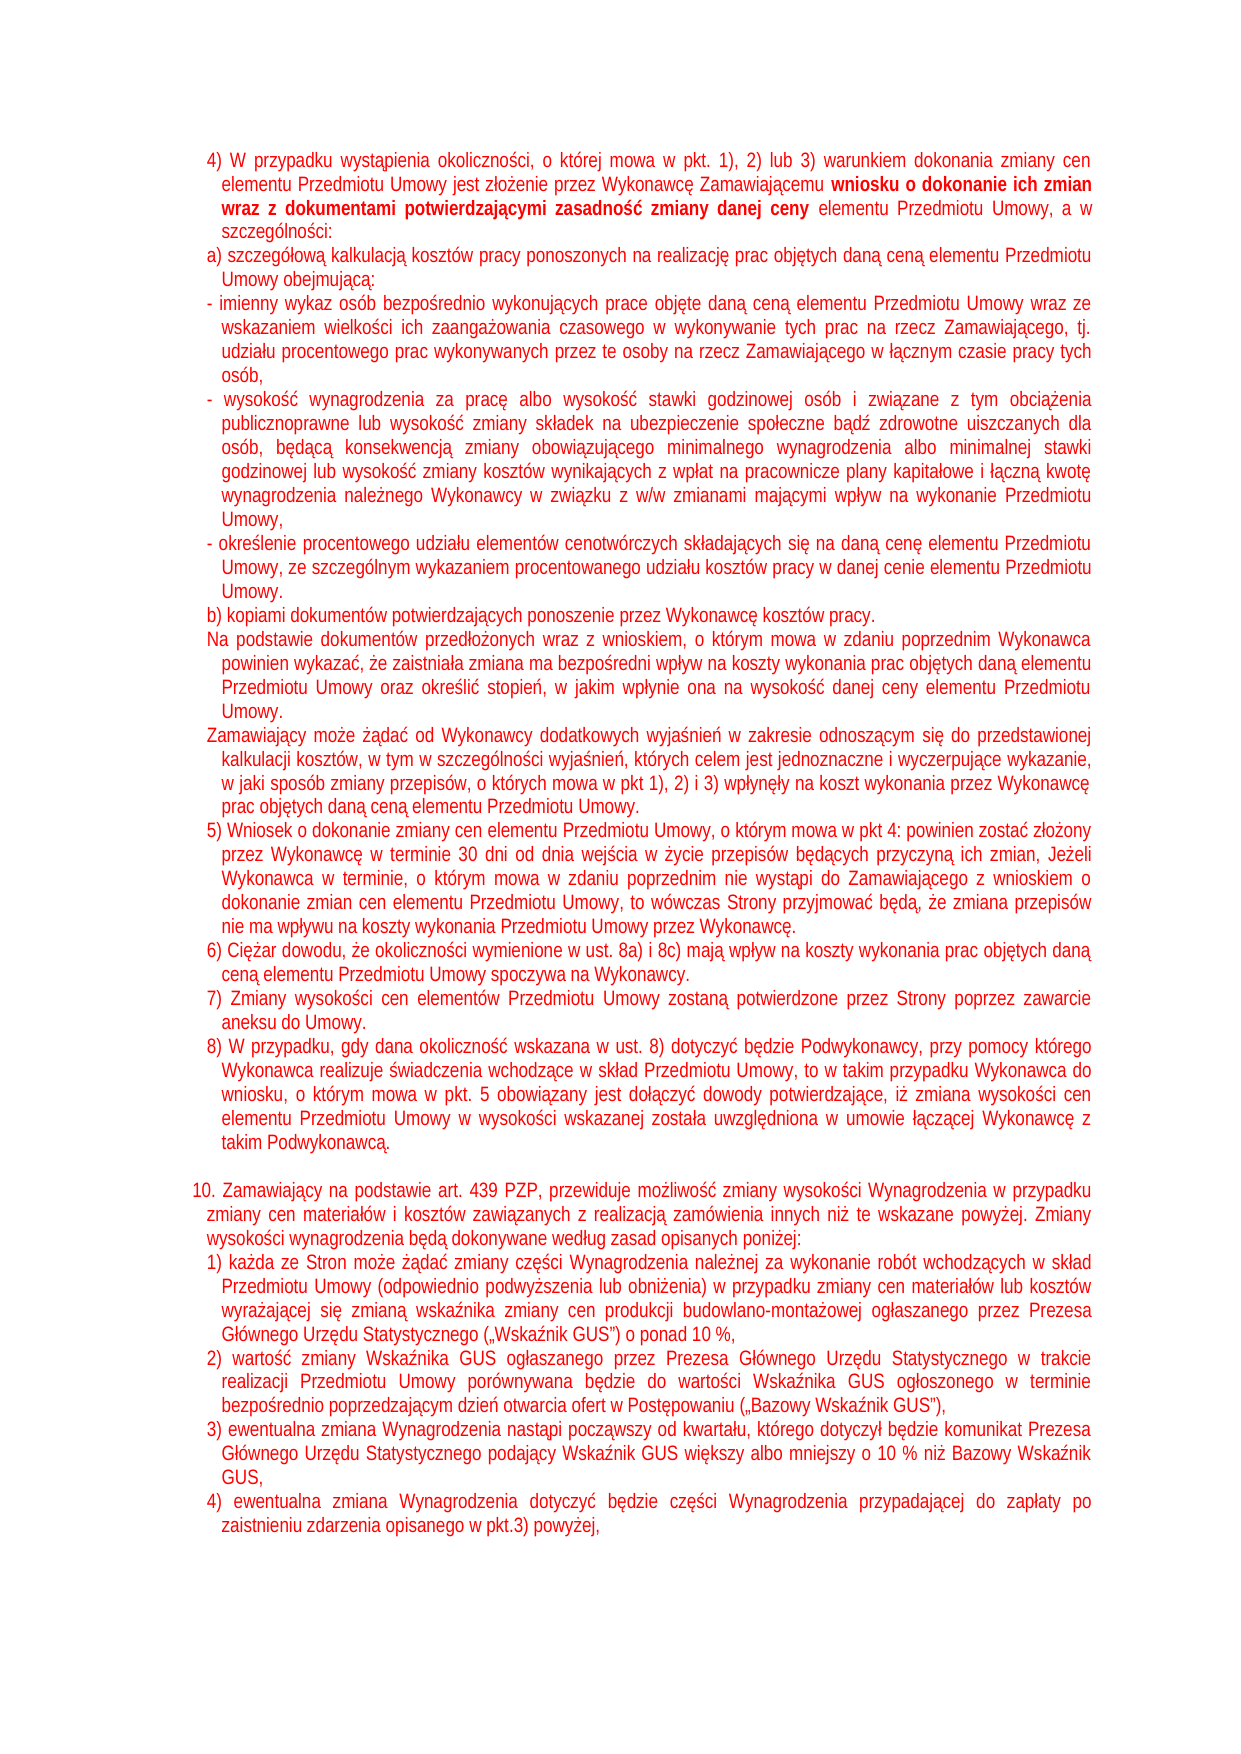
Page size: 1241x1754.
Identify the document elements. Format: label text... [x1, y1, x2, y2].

text 8) W przypadku, gdy dana okoliczność wskazana w ust. 8) dotyczyć będzie Podwykonawcy, przy pomocy którego Wykonawca realizuje świadczenia wchodzące w skład Przedmiotu Umowy, to w takim przypadku Wykonawca do wniosku, o którym mowa w pkt. 5 obowiązany jest dołączyć dowody potwierdzające, iż zmiana wysokości cen elementu Przedmiotu Umowy w wysokości wskazanej została uwzględniona w umowie łączącej Wykonawcę z takim Podwykonawcą. [207, 1034, 1093, 1154]
text 7) Zmiany wysokości cen elementów Przedmiotu Umowy zostaną potwierdzone przez Strony poprzez zawarcie aneksu do Umowy. [207, 986, 1093, 1034]
text 4) W przypadku wystąpienia okoliczności, o której mowa w pkt. 1), 2) lub 3) warunkiem dokonania zmiany cen elementu Przedmiotu Umowy jest złożenie przez Wykonawcę Zamawiającemu wniosku o dokonanie ich zmian wraz z dokumentami potwierdzającymi zasadność zmiany danej ceny elementu Przedmiotu Umowy, a w szczególności: [207, 148, 1093, 243]
text 1) każda ze Stron może żądać zmiany części Wynagrodzenia należnej za wykonanie robót wchodzących w skład Przedmiotu Umowy (odpowiednio podwyższenia lub obniżenia) w przypadku zmiany cen materiałów lub kosztów wyrażającej się zmianą wskaźnika zmiany cen produkcji budowlano-montażowej ogłaszanego przez Prezesa Głównego Urzędu Statystycznego („Wskaźnik GUS”) o ponad 10 %, [207, 1250, 1093, 1346]
text Na podstawie dokumentów przedłożonych wraz z wnioskiem, o którym mowa w zdaniu poprzednim Wykonawca powinien wykazać, że zaistniała zmiana ma bezpośredni wpływ na koszty wykonania prac objętych daną elementu Przedmiotu Umowy oraz określić stopień, w jakim wpłynie ona na wysokość danej ceny elementu Przedmiotu Umowy. [207, 627, 1093, 723]
text 4) ewentualna zmiana Wynagrodzenia dotyczyć będzie części Wynagrodzenia przypadającej do zapłaty po zaistnieniu zdarzenia opisanego w pkt.3) powyżej, [207, 1489, 1093, 1537]
text 10. Zamawiający na podstawie art. 439 PZP, przewiduje możliwość zmiany wysokości Wynagrodzenia w przypadku zmiany cen materiałów i kosztów zawiązanych z realizacją zamówienia innych niż te wskazane powyżej. Zmiany wysokości wynagrodzenia będą dokonywane według zasad opisanych poniżej: [192, 1178, 1093, 1250]
text 5) Wniosek o dokonanie zmiany cen elementu Przedmiotu Umowy, o którym mowa w pkt 4: powinien zostać złożony przez Wykonawcę w terminie 30 dni od dnia wejścia w życie przepisów będących przyczyną ich zmian, Jeżeli Wykonawca w terminie, o którym mowa w zdaniu poprzednim nie wystąpi do Zamawiającego z wnioskiem o dokonanie zmian cen elementu Przedmiotu Umowy, to wówczas Strony przyjmować będą, że zmiana przepisów nie ma wpływu na koszty wykonania Przedmiotu Umowy przez Wykonawcę. [207, 818, 1093, 938]
text - wysokość wynagrodzenia za pracę albo wysokość stawki godzinowej osób i związane z tym obciążenia publicznoprawne lub wysokość zmiany składek na ubezpieczenie społeczne bądź zdrowotne uiszczanych dla osób, będącą konsekwencją zmiany obowiązującego minimalnego wynagrodzenia albo minimalnej stawki godzinowej lub wysokość zmiany kosztów wynikających z wpłat na pracownicze plany kapitałowe i łączną kwotę wynagrodzenia należnego Wykonawcy w związku z w/w zmianami mającymi wpływ na wykonanie Przedmiotu Umowy, [207, 387, 1093, 531]
text 6) Ciężar dowodu, że okoliczności wymienione w ust. 8a) i 8c) mają wpływ na koszty wykonania prac objętych daną ceną elementu Przedmiotu Umowy spoczywa na Wykonawcy. [207, 938, 1093, 986]
text a) szczegółową kalkulacją kosztów pracy ponoszonych na realizację prac objętych daną ceną elementu Przedmiotu Umowy obejmującą: [207, 243, 1093, 291]
text 2) wartość zmiany Wskaźnika GUS ogłaszanego przez Prezesa Głównego Urzędu Statystycznego w trakcie realizacji Przedmiotu Umowy porównywana będzie do wartości Wskaźnika GUS ogłoszonego w terminie bezpośrednio poprzedzającym dzień otwarcia ofert w Postępowaniu („Bazowy Wskaźnik GUS”), [207, 1346, 1093, 1417]
text 3) ewentualna zmiana Wynagrodzenia nastąpi począwszy od kwartału, którego dotyczył będzie komunikat Prezesa Głównego Urzędu Statystycznego podający Wskaźnik GUS większy albo mniejszy o 10 % niż Bazowy Wskaźnik GUS, [207, 1417, 1093, 1489]
text b) kopiami dokumentów potwierdzających ponoszenie przez Wykonawcę kosztów pracy. [207, 603, 1093, 627]
text - imienny wykaz osób bezpośrednio wykonujących prace objęte daną ceną elementu Przedmiotu Umowy wraz ze wskazaniem wielkości ich zaangażowania czasowego w wykonywanie tych prac na rzecz Zamawiającego, tj. udziału procentowego prac wykonywanych przez te osoby na rzecz Zamawiającego w łącznym czasie pracy tych osób, [207, 291, 1093, 387]
text - określenie procentowego udziału elementów cenotwórczych składających się na daną cenę elementu Przedmiotu Umowy, ze szczególnym wykazaniem procentowanego udziału kosztów pracy w danej cenie elementu Przedmiotu Umowy. [207, 531, 1093, 603]
text Zamawiający może żądać od Wykonawcy dodatkowych wyjaśnień w zakresie odnoszącym się do przedstawionej kalkulacji kosztów, w tym w szczególności wyjaśnień, których celem jest jednoznaczne i wyczerpujące wykazanie, w jaki sposób zmiany przepisów, o których mowa w pkt 1), 2) i 3) wpłynęły na koszt wykonania przez Wykonawcę prac objętych daną ceną elementu Przedmiotu Umowy. [207, 723, 1093, 818]
